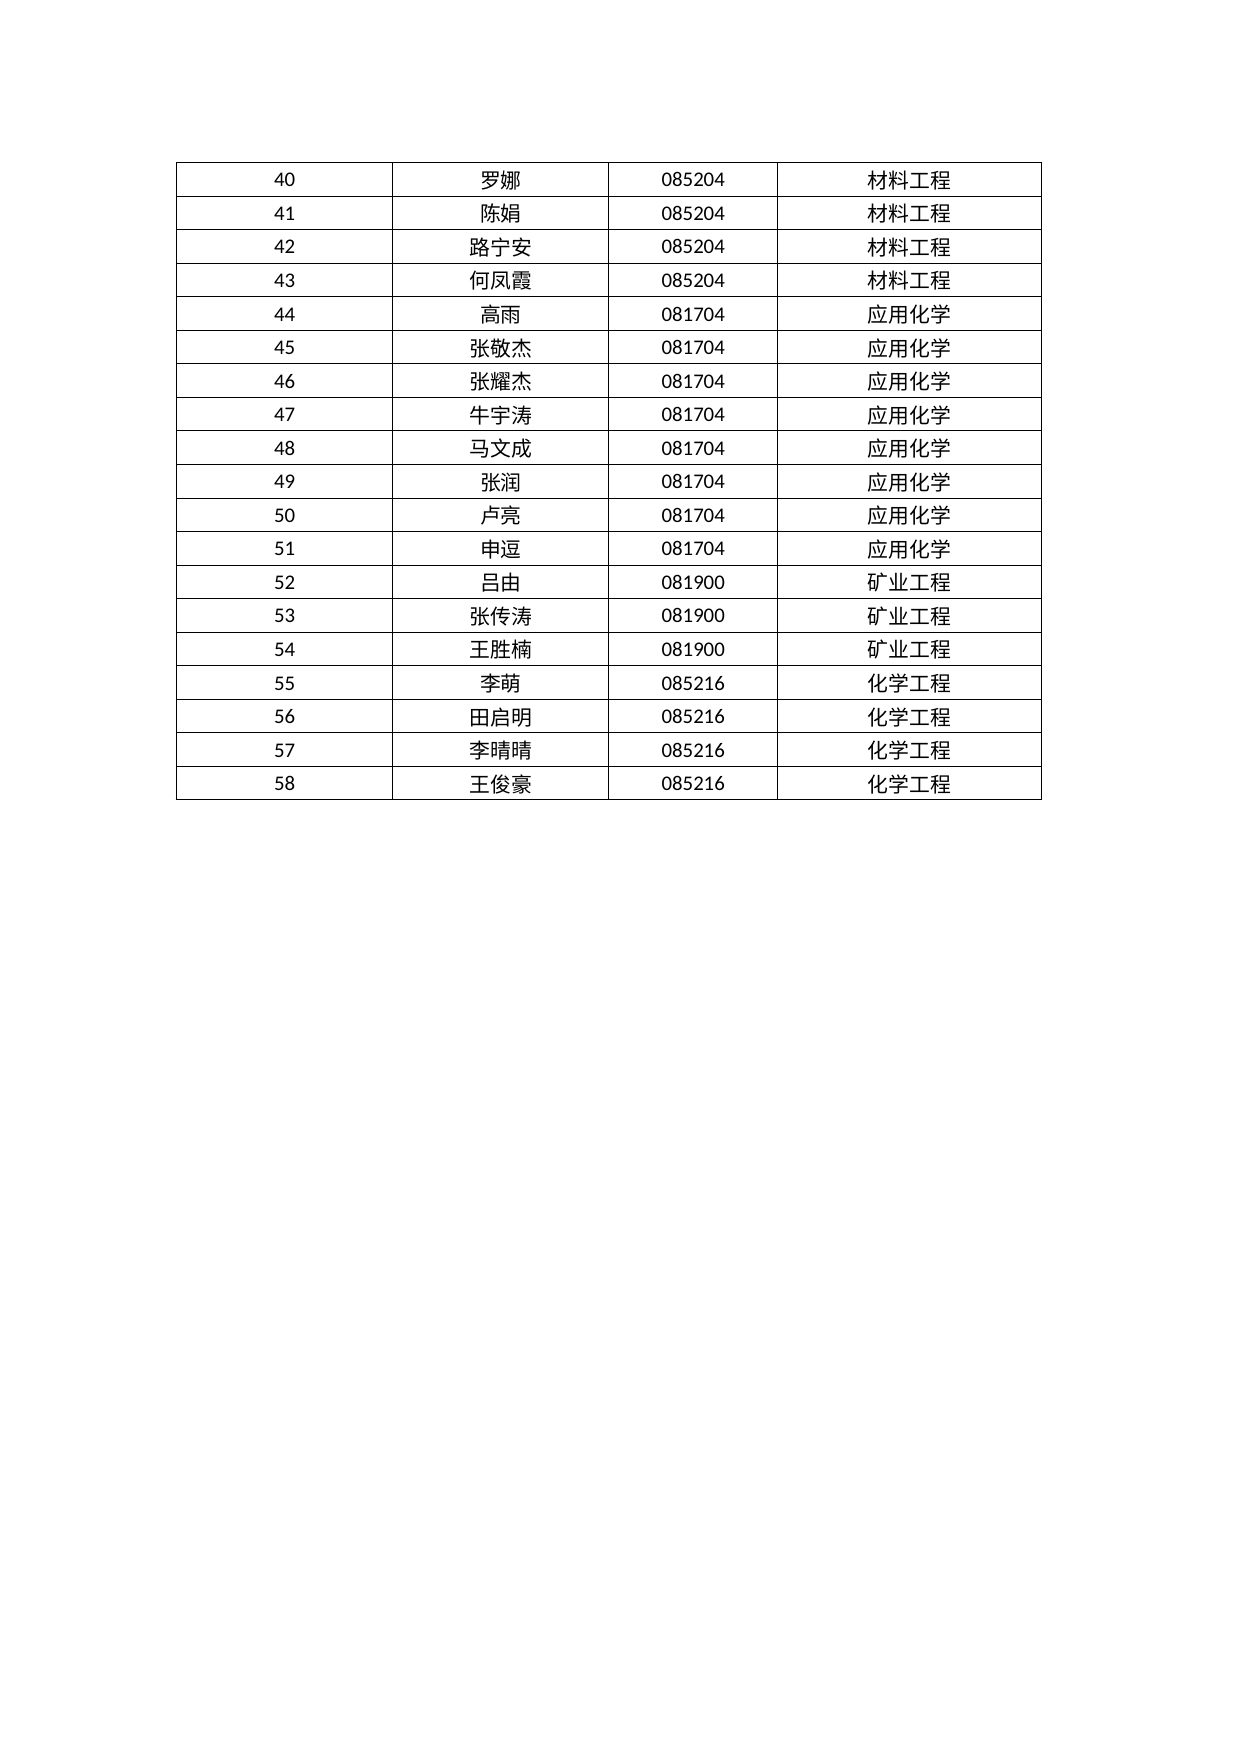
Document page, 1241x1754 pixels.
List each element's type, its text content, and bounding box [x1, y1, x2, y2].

table_cell 49 [177, 465, 392, 497]
table_cell 43 [177, 264, 392, 296]
table_cell 卢亮 [393, 499, 608, 531]
table_cell 应用化学 [778, 465, 1041, 497]
table_cell 应用化学 [778, 297, 1041, 330]
table_cell 58 [177, 767, 392, 799]
table_cell 陈娟 [393, 197, 608, 229]
table_cell 081704 [609, 297, 777, 330]
table_cell 王胜楠 [393, 633, 608, 665]
table_cell 081704 [609, 431, 777, 464]
table_cell 085204 [609, 230, 777, 263]
table_cell 化学工程 [778, 767, 1041, 799]
table_cell 085216 [609, 733, 777, 766]
table_cell 085204 [609, 163, 777, 196]
table_cell 085216 [609, 767, 777, 799]
table_cell 40 [177, 163, 392, 196]
table_cell 罗娜 [393, 163, 608, 196]
table_cell 高雨 [393, 297, 608, 330]
table_cell 53 [177, 599, 392, 632]
table_cell 085216 [609, 700, 777, 732]
table_cell 吕由 [393, 566, 608, 598]
table_cell 50 [177, 499, 392, 531]
table_cell 44 [177, 297, 392, 330]
table_cell 54 [177, 633, 392, 665]
table_cell 56 [177, 700, 392, 732]
table_cell 081900 [609, 599, 777, 632]
table_cell 52 [177, 566, 392, 598]
table_cell 57 [177, 733, 392, 766]
table_cell 081704 [609, 331, 777, 363]
table_cell 材料工程 [778, 264, 1041, 296]
table_cell 41 [177, 197, 392, 229]
table_cell 材料工程 [778, 163, 1041, 196]
table_cell 081704 [609, 465, 777, 497]
table_cell 何凤霞 [393, 264, 608, 296]
table_cell 51 [177, 532, 392, 564]
table_cell 申逗 [393, 532, 608, 564]
table_cell 081704 [609, 398, 777, 430]
table_cell 田启明 [393, 700, 608, 732]
table_cell 085216 [609, 666, 777, 699]
table_cell 化学工程 [778, 666, 1041, 699]
table_cell 张耀杰 [393, 364, 608, 397]
table_cell 应用化学 [778, 398, 1041, 430]
table_cell 应用化学 [778, 499, 1041, 531]
table_cell 应用化学 [778, 431, 1041, 464]
table_cell 085204 [609, 264, 777, 296]
table_cell 化学工程 [778, 700, 1041, 732]
table_cell 矿业工程 [778, 566, 1041, 598]
table_cell 张润 [393, 465, 608, 497]
table_cell 081704 [609, 499, 777, 531]
table_cell 张传涛 [393, 599, 608, 632]
table_cell 李萌 [393, 666, 608, 699]
table_cell 应用化学 [778, 331, 1041, 363]
table_cell 48 [177, 431, 392, 464]
table_cell 材料工程 [778, 230, 1041, 263]
table_cell 应用化学 [778, 364, 1041, 397]
table_cell 牛宇涛 [393, 398, 608, 430]
table_cell 42 [177, 230, 392, 263]
table_cell 46 [177, 364, 392, 397]
table_cell 081704 [609, 532, 777, 564]
table_cell 路宁安 [393, 230, 608, 263]
table_cell 化学工程 [778, 733, 1041, 766]
table_cell 081900 [609, 633, 777, 665]
table_cell 马文成 [393, 431, 608, 464]
table_cell 李晴晴 [393, 733, 608, 766]
table_cell 47 [177, 398, 392, 430]
table_cell 应用化学 [778, 532, 1041, 564]
table_cell 材料工程 [778, 197, 1041, 229]
table_cell 张敬杰 [393, 331, 608, 363]
table_cell 矿业工程 [778, 633, 1041, 665]
table_cell 45 [177, 331, 392, 363]
table_cell 矿业工程 [778, 599, 1041, 632]
table_cell 55 [177, 666, 392, 699]
table_cell 081900 [609, 566, 777, 598]
table_cell 王俊豪 [393, 767, 608, 799]
table_cell 081704 [609, 364, 777, 397]
table_cell 085204 [609, 197, 777, 229]
